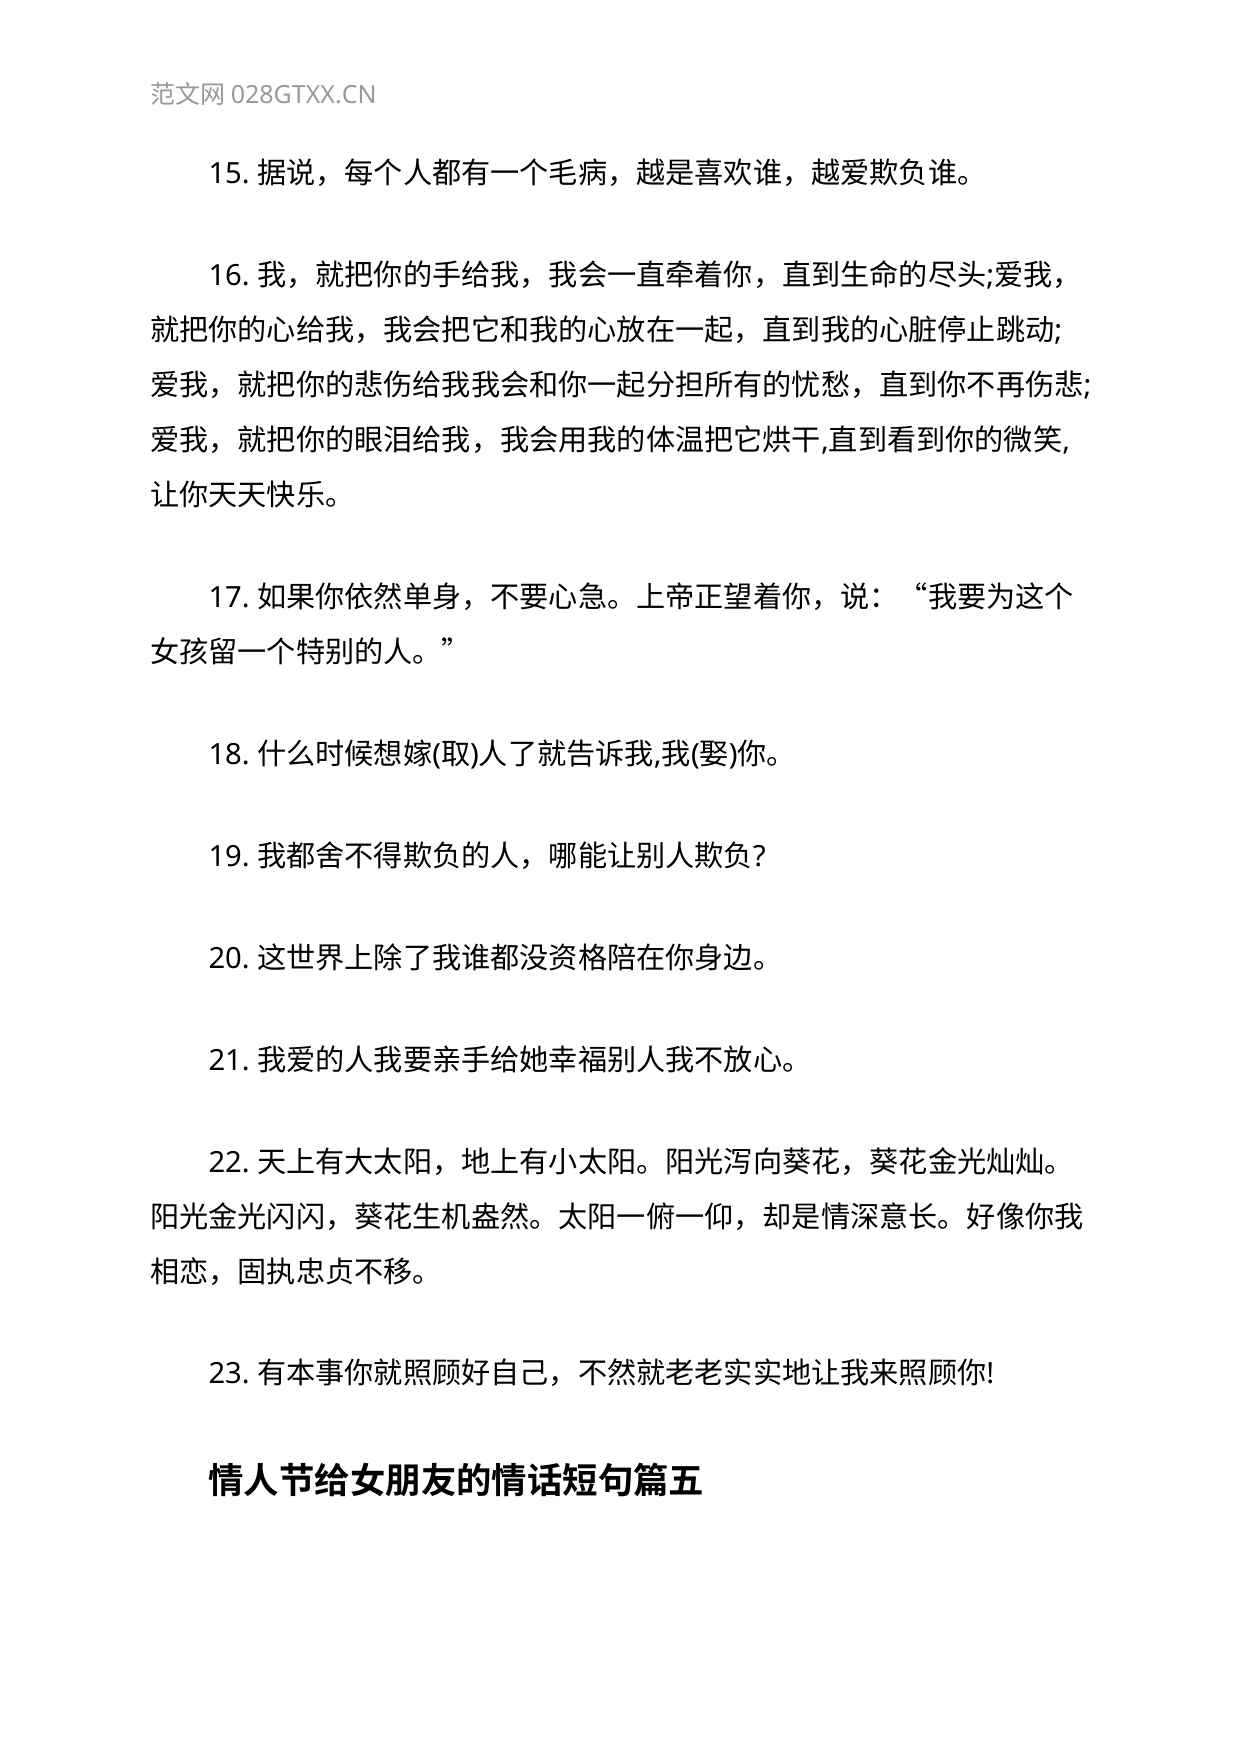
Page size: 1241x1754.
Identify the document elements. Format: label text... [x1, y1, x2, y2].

text 18. 什么时候想嫁(取)人了就告诉我,我(娶)你。 [150, 731, 1090, 773]
text 情人节给女朋友的情话短句篇五 [150, 1452, 1090, 1503]
text 19. 我都舍不得欺负的人，哪能让别人欺负? [150, 832, 1090, 875]
text 23. 有本事你就照顾好自己，不然就老老实实地让我来照顾你! [150, 1350, 1090, 1392]
text 16. 我，就把你的手给我，我会一直牵着你，直到生命的尽头;爱我，就把你的心给我，我会把它和我的心放在一起，直到我的心脏停止跳动;爱我，就把你的悲伤给我我会和你一起分担所有的忧愁，直到你不再伤悲;爱我，就把你的眼泪给我，我会用我的体温把它烘干,直到看到你的微笑,让你天天快乐。 [150, 252, 1090, 514]
text 20. 这世界上除了我谁都没资格陪在你身边。 [150, 934, 1090, 977]
text 15. 据说，每个人都有一个毛病，越是喜欢谁，越爱欺负谁。 [150, 150, 1090, 192]
text 22. 天上有大太阳，地上有小太阳。阳光泻向葵花，葵花金光灿灿。阳光金光闪闪，葵花生机盎然。太阳一俯一仰，却是情深意长。好像你我相恋，固执忠贞不移。 [150, 1138, 1090, 1291]
text 21. 我爱的人我要亲手给她幸福别人我不放心。 [150, 1036, 1090, 1079]
text 17. 如果你依然单身，不要心急。上帝正望着你，说：“我要为这个女孩留一个特别的人。” [150, 574, 1090, 671]
